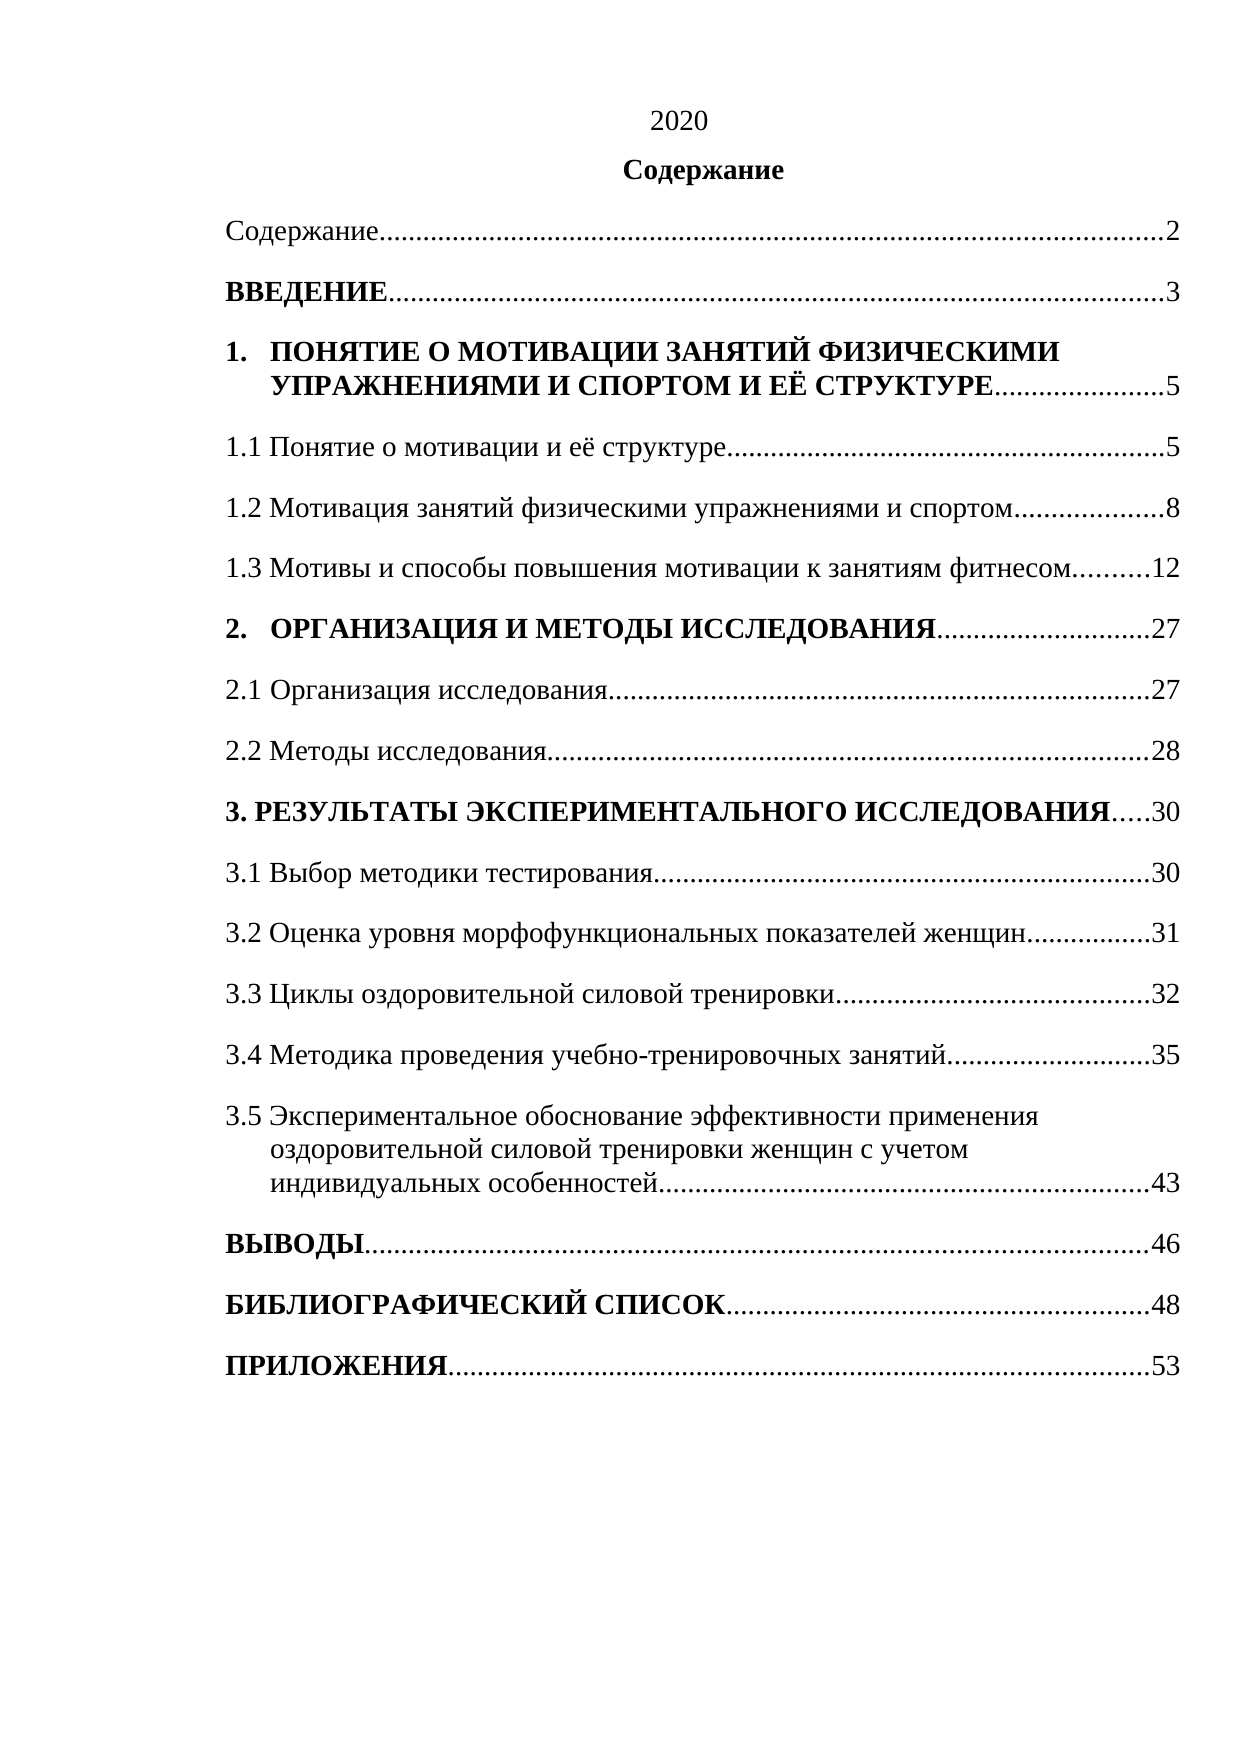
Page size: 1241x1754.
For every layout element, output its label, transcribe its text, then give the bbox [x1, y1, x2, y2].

text 2.2 Методы исследования 28 [225, 733, 1157, 767]
text 3.5 Экспериментальное обоснование эффективности применения оздоровительной силовой тренировки женщин с учетом индивидуальных особенностей 43 [225, 1098, 1157, 1199]
text 1.2 Мотивация занятий физическими упражнениями и спортом 8 [225, 490, 1157, 523]
text 3.1 Выбор методики тестирования 30 [225, 855, 1157, 888]
text 1.1 Понятие о мотивации и её структуре 5 [225, 429, 1157, 462]
text 1. ПОНЯТИЕ О МОТИВАЦИИ ЗАНЯТИЙ ФИЗИЧЕСКИМИ УПРАЖНЕНИЯМИ И СПОРТОМ И ЕЁ СТРУКТУРЕ 5 [225, 334, 1157, 402]
text 3.4 Методика проведения учебно-тренировочных занятий 35 [225, 1037, 1157, 1071]
text 3. РЕЗУЛЬТАТЫ ЭКСПЕРИМЕНТАЛЬНОГО ИССЛЕДОВАНИЯ 30 [225, 794, 1157, 827]
text 2.1 Организация исследования 27 [225, 672, 1157, 706]
text ПРИЛОЖЕНИЯ 53 [225, 1348, 1157, 1381]
text 3.3 Циклы оздоровительной силовой тренировки 32 [225, 976, 1157, 1010]
text БИБЛИОГРАФИЧЕСКИЙ СПИСОК 48 [225, 1287, 1157, 1320]
text Содержание 2 [225, 213, 1157, 246]
text 1.3 Мотивы и способы повышения мотивации к занятиям фитнесом 12 [225, 551, 1157, 584]
text 3.2 Оценка уровня морфофункциональных показателей женщин 31 [225, 916, 1157, 949]
subtitle Содержание [225, 152, 1181, 186]
text ВЫВОДЫ 46 [225, 1226, 1157, 1259]
text 2. ОРГАНИЗАЦИЯ И МЕТОДЫ ИССЛЕДОВАНИЯ 27 [225, 611, 1157, 645]
text 2020 [177, 103, 1181, 137]
text ВВЕДЕНИЕ 3 [225, 274, 1157, 307]
